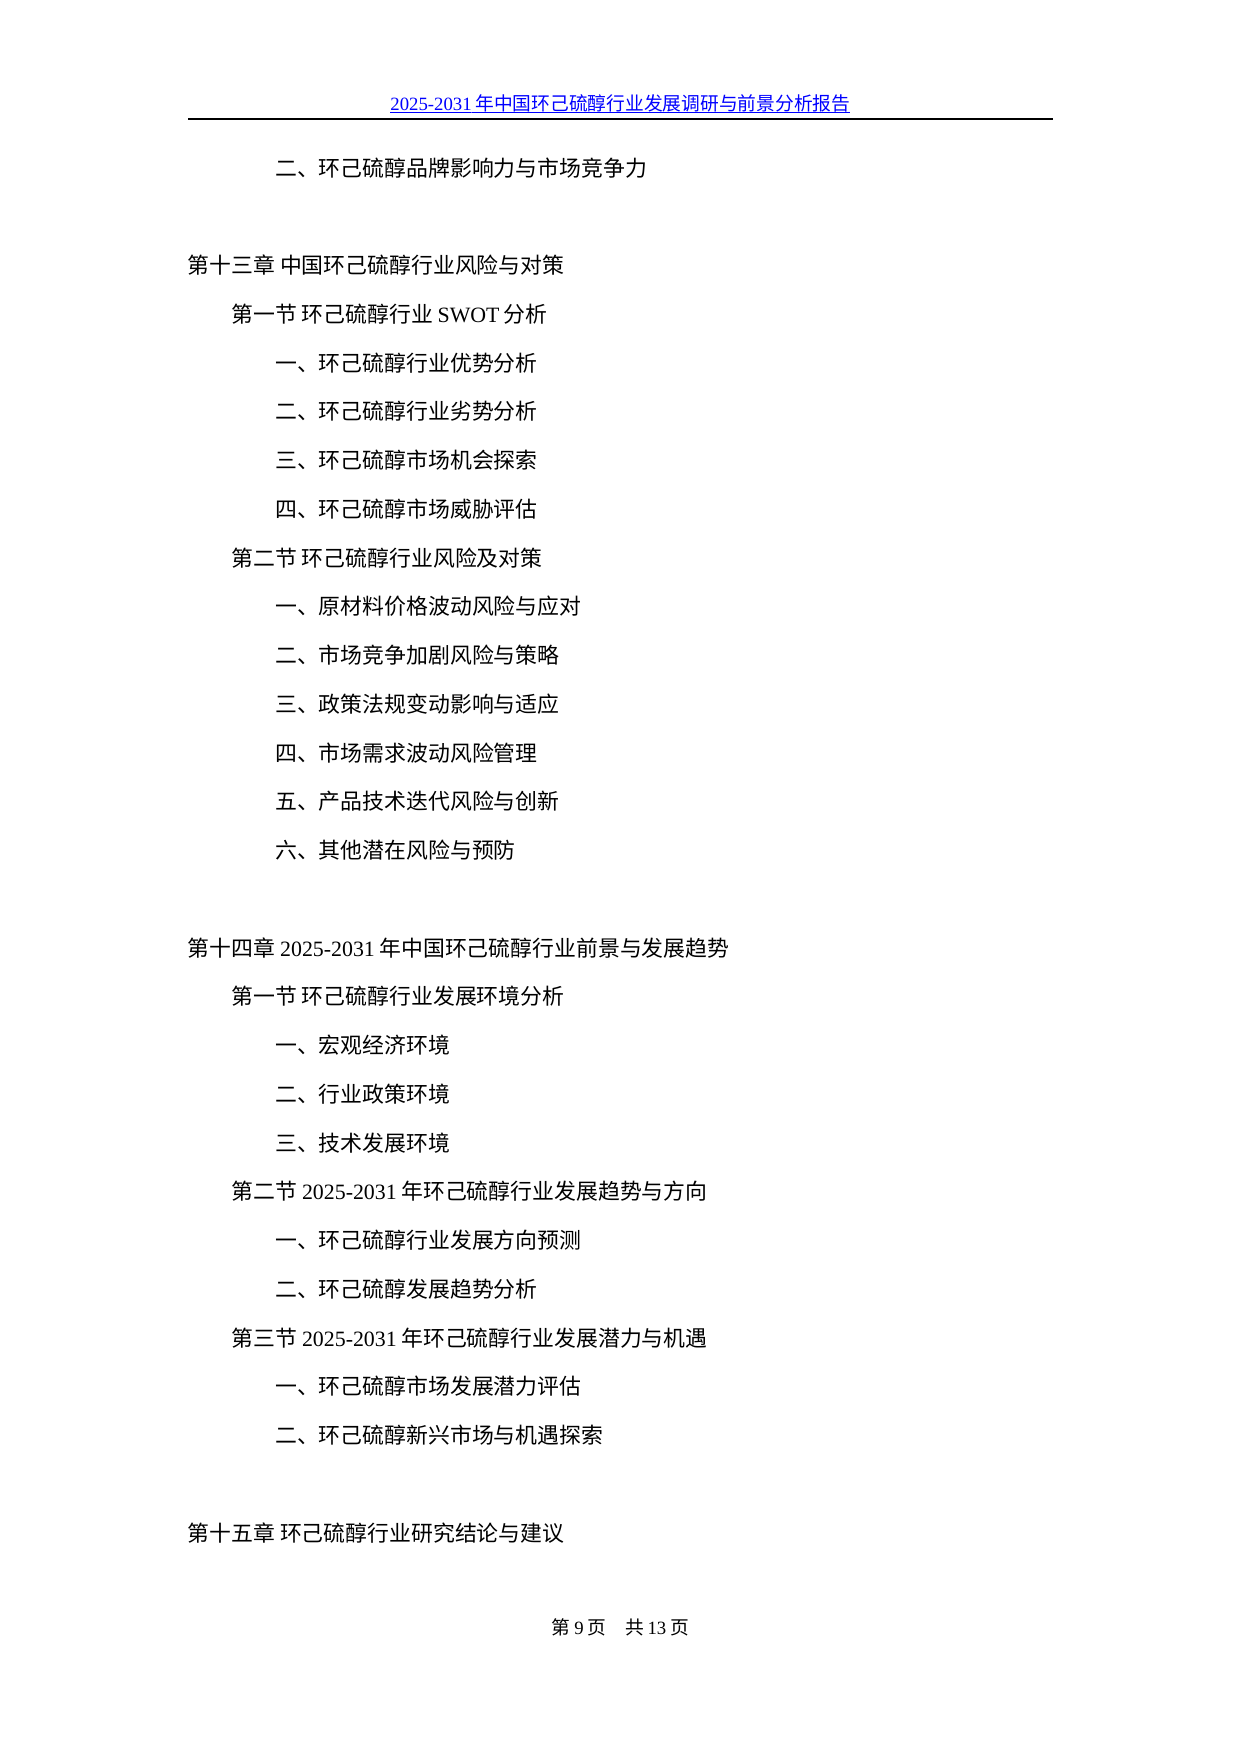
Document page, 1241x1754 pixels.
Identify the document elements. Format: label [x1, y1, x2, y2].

text [187, 150, 1053, 1548]
